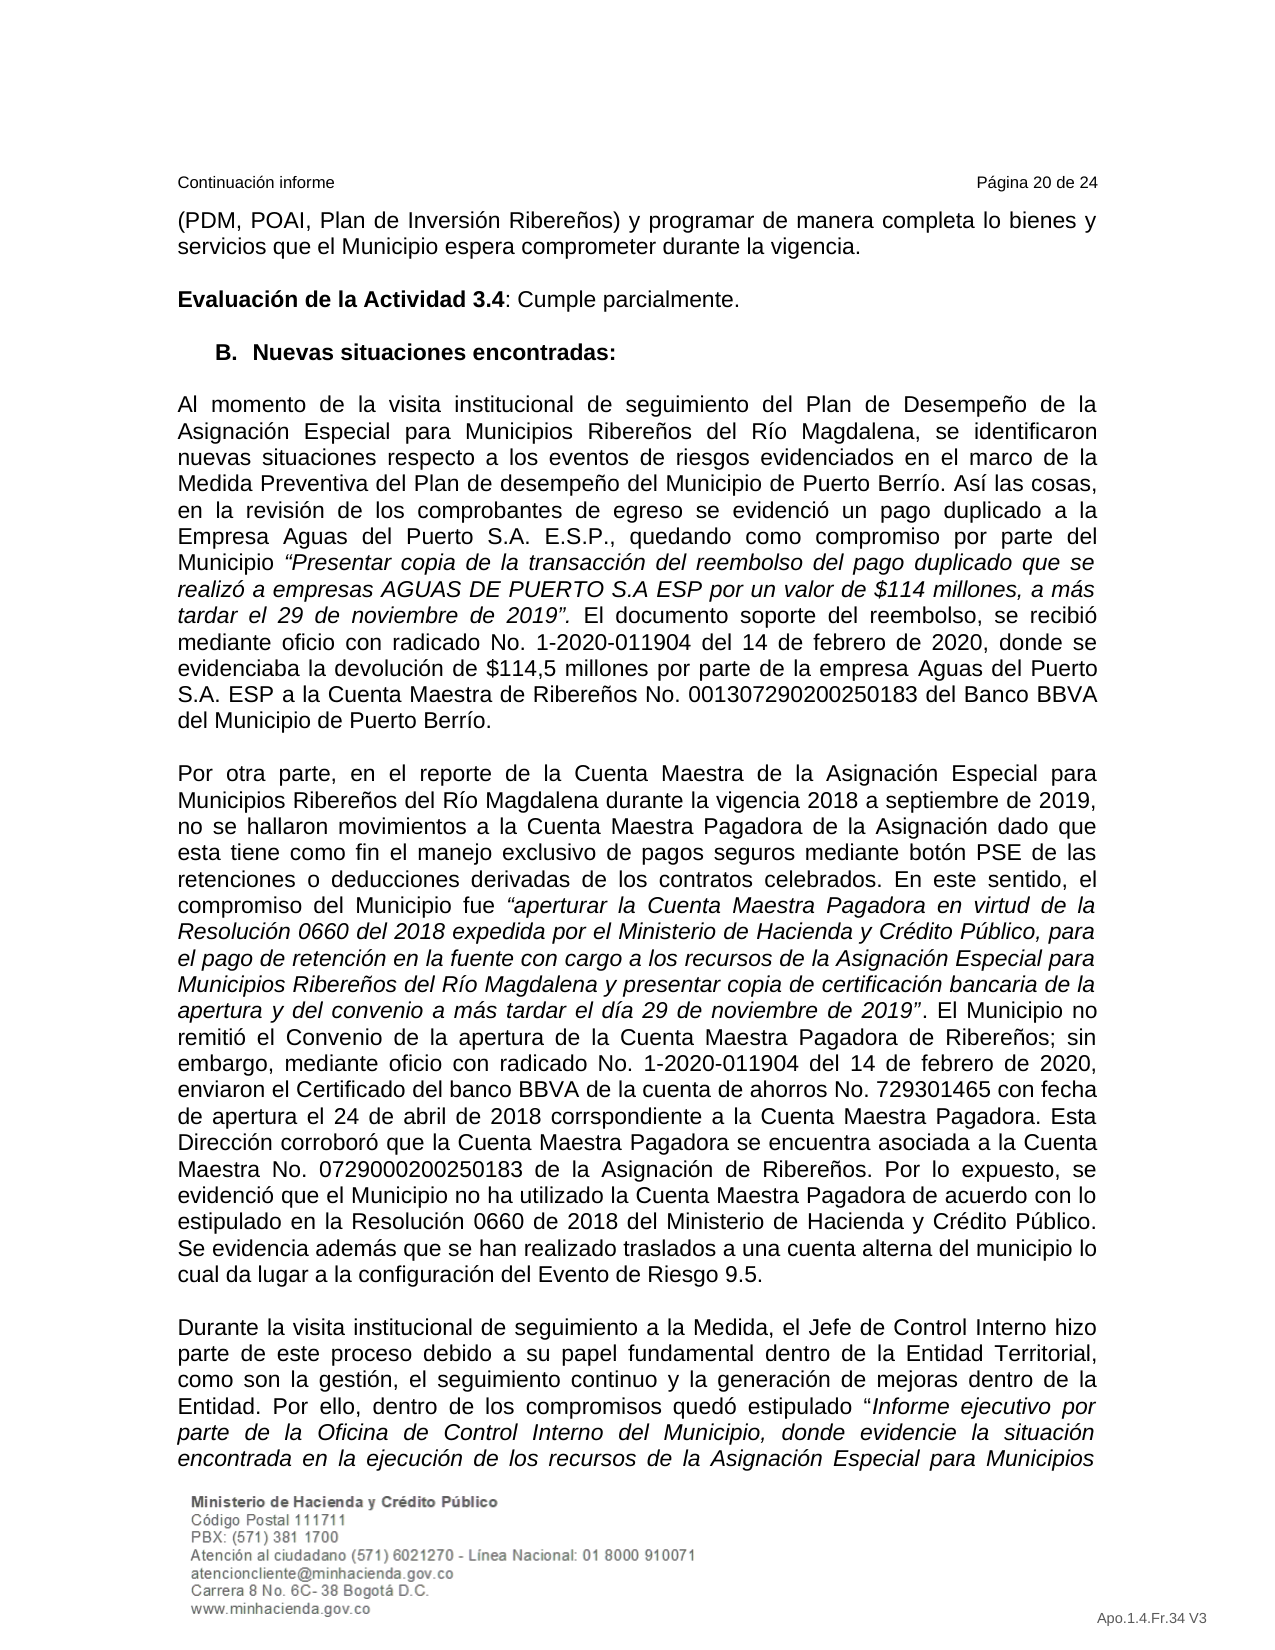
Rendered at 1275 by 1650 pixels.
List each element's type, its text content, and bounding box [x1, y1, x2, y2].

text Evaluación de la Actividad 3.4: Cumple parcialmente. [177, 286, 1098, 312]
picture [177, 1479, 736, 1641]
text Al momento de la visita institucional de seguimiento del Plan de Desempeño de la Asignación Especial para Municipios Ribereños del Río Magdalena, se identificaron nuevas situaciones respecto a los eventos de riesgos evidenciados en el marco de la Medida Preventiva del Plan de desempeño del Municipio de Puerto Berrío. Así las cosas, en la revisión de los comprobantes de egreso se evidenció un pago duplicado a la Empresa Aguas del Puerto S.A. E.S.P., quedando como compromiso por parte del Municipio “Presentar copia de la transacción del reembolso del pago duplicado que se realizó a empresas AGUAS DE PUERTO S.A ESP por un valor de $114 millones, a más tardar el 29 de noviembre de 2019”. El documento soporte del reembolso, se recibió mediante oficio con radicado No. 1-2020-011904 del 14 de febrero de 2020, donde se evidenciaba la devolución de $114,5 millones por parte de la empresa Aguas del Puerto S.A. ESP a la Cuenta Maestra de Ribereños No. 001307290200250183 del Banco BBVA del Municipio de Puerto Berrío. [177, 391, 1098, 734]
text Por otra parte, en el reporte de la Cuenta Maestra de la Asignación Especial para Municipios Ribereños del Río Magdalena durante la vigencia 2018 a septiembre de 2019, no se hallaron movimientos a la Cuenta Maestra Pagadora de la Asignación dado que esta tiene como fin el manejo exclusivo de pagos seguros mediante botón PSE de las retenciones o deducciones derivadas de los contratos celebrados. En este sentido, el compromiso del Municipio fue “aperturar la Cuenta Maestra Pagadora en virtud de la Resolución 0660 del 2018 expedida por el Ministerio de Hacienda y Crédito Público, para el pago de retención en la fuente con cargo a los recursos de la Asignación Especial para Municipios Ribereños del Río Magdalena y presentar copia de certificación bancaria de la apertura y del convenio a más tardar el día 29 de noviembre de 2019”. El Municipio no remitió el Convenio de la apertura de la Cuenta Maestra Pagadora de Ribereños; sin embargo, mediante oficio con radicado No. 1-2020-011904 del 14 de febrero de 2020, enviaron el Certificado del banco BBVA de la cuenta de ahorros No. 729301465 con fecha de apertura el 24 de abril de 2018 corrspondiente a la Cuenta Maestra Pagadora. Esta Dirección corroboró que la Cuenta Maestra Pagadora se encuentra asociada a la Cuenta Maestra No. 0729000200250183 de la Asignación de Ribereños. Por lo expuesto, se evidenció que el Municipio no ha utilizado la Cuenta Maestra Pagadora de acuerdo con lo estipulado en la Resolución 0660 de 2018 del Ministerio de Hacienda y Crédito Público. Se evidencia además que se han realizado traslados a una cuenta alterna del municipio lo cual da lugar a la configuración del Evento de Riesgo 9.5. [177, 760, 1098, 1287]
list Nuevas situaciones encontradas: [215, 338, 1098, 365]
